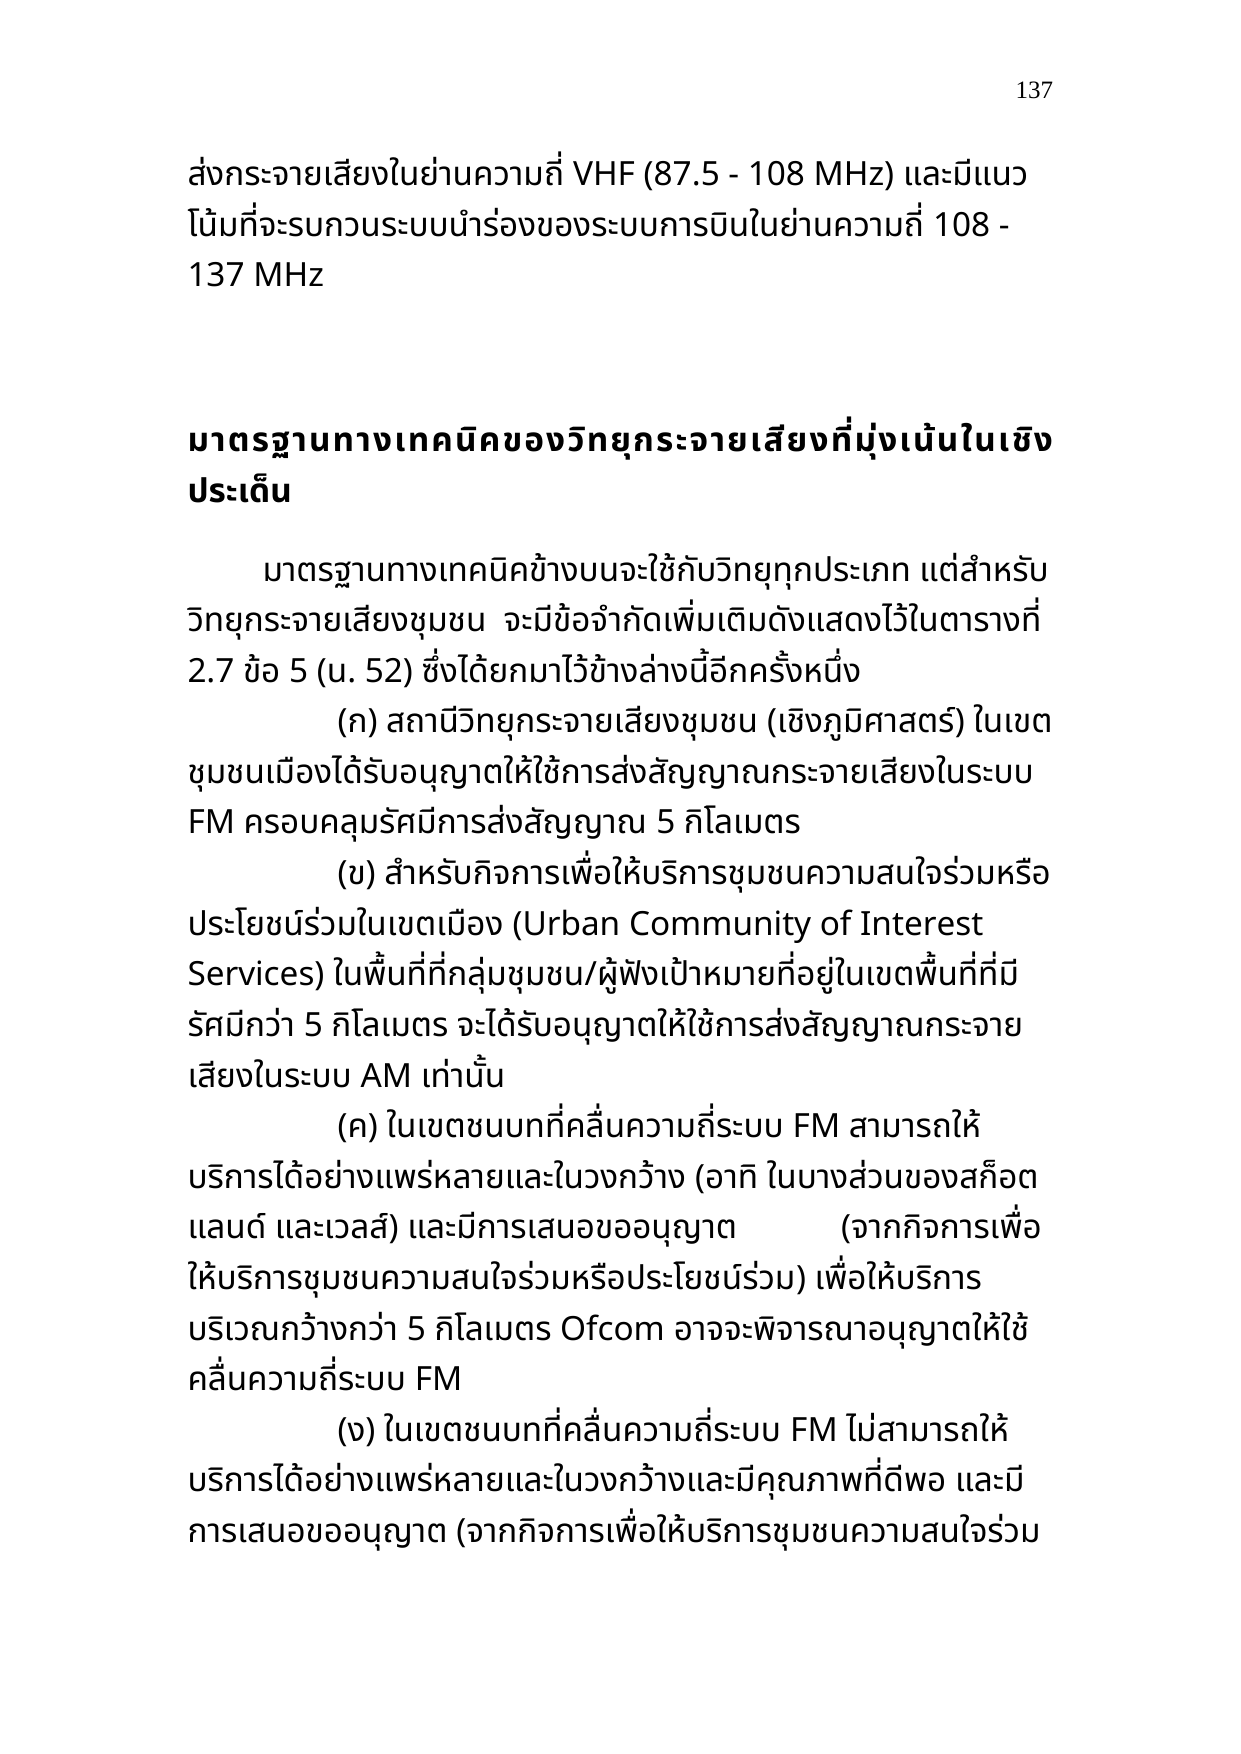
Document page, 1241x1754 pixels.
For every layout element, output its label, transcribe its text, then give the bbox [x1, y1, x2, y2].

text (ก) สถานีวิทยุกระจายเสียงชุมชน (เชิงภูมิศาสตร์) ในเขตชุมชนเมืองได้รับอนุญาตให้ใช้การส่งสัญญาณกระจายเสียงในระบบ FM ครอบคลุมรัศมีการส่งสัญญาณ 5 กิโลเมตร [187, 697, 1053, 849]
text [187, 150, 1053, 297]
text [187, 1406, 1053, 1557]
text มาตรฐานทางเทคนิคของวิทยุกระจายเสียงที่มุ่งเน้นในเชิงประเด็น [187, 416, 1053, 517]
text (ข) สำหรับกิจการเพื่อให้บริการชุมชนความสนใจร่วมหรือประโยชน์ร่วมในเขตเมือง (Urban Community of Interest Services) ในพื้นที่ที่กลุ่มชุมชน/ผู้ฟังเป้าหมายที่อยู่ในเขตพื้นที่ที่มีรัศมีกว่า 5 กิโลเมตร จะได้รับอนุญาตให้ใช้การส่งสัญญาณกระจายเสียงในระบบ AM เท่านั้น [187, 849, 1053, 1102]
text (ค) ในเขตชนบทที่คลื่นความถี่ระบบ FM สามารถให้บริการได้อย่างแพร่หลายและในวงกว้าง (อาทิ ในบางส่วนของสก็อตแลนด์ และเวลส์) และมีการเสนอขออนุญาต (จากกิจการเพื่อให้บริการชุมชนความสนใจร่วมหรือประโยชน์ร่วม) เพื่อให้บริการบริเวณกว้างกว่า 5 กิโลเมตร Ofcom อาจจะพิจารณาอนุญาตให้ใช้คลื่นความถี่ระบบ FM [187, 1102, 1053, 1406]
text มาตรฐานทางเทคนิคข้างบนจะใช้กับวิทยุทุกประเภท แต่สำหรับวิทยุกระจายเสียงชุมชน จะมีข้อจำกัดเพิ่มเติมดังแสดงไว้ในตารางที่ 2.7 ข้อ 5 (น. 52) ซึ่งได้ยกมาไว้ข้างล่างนี้อีกครั้งหนึ่ง [187, 546, 1053, 697]
